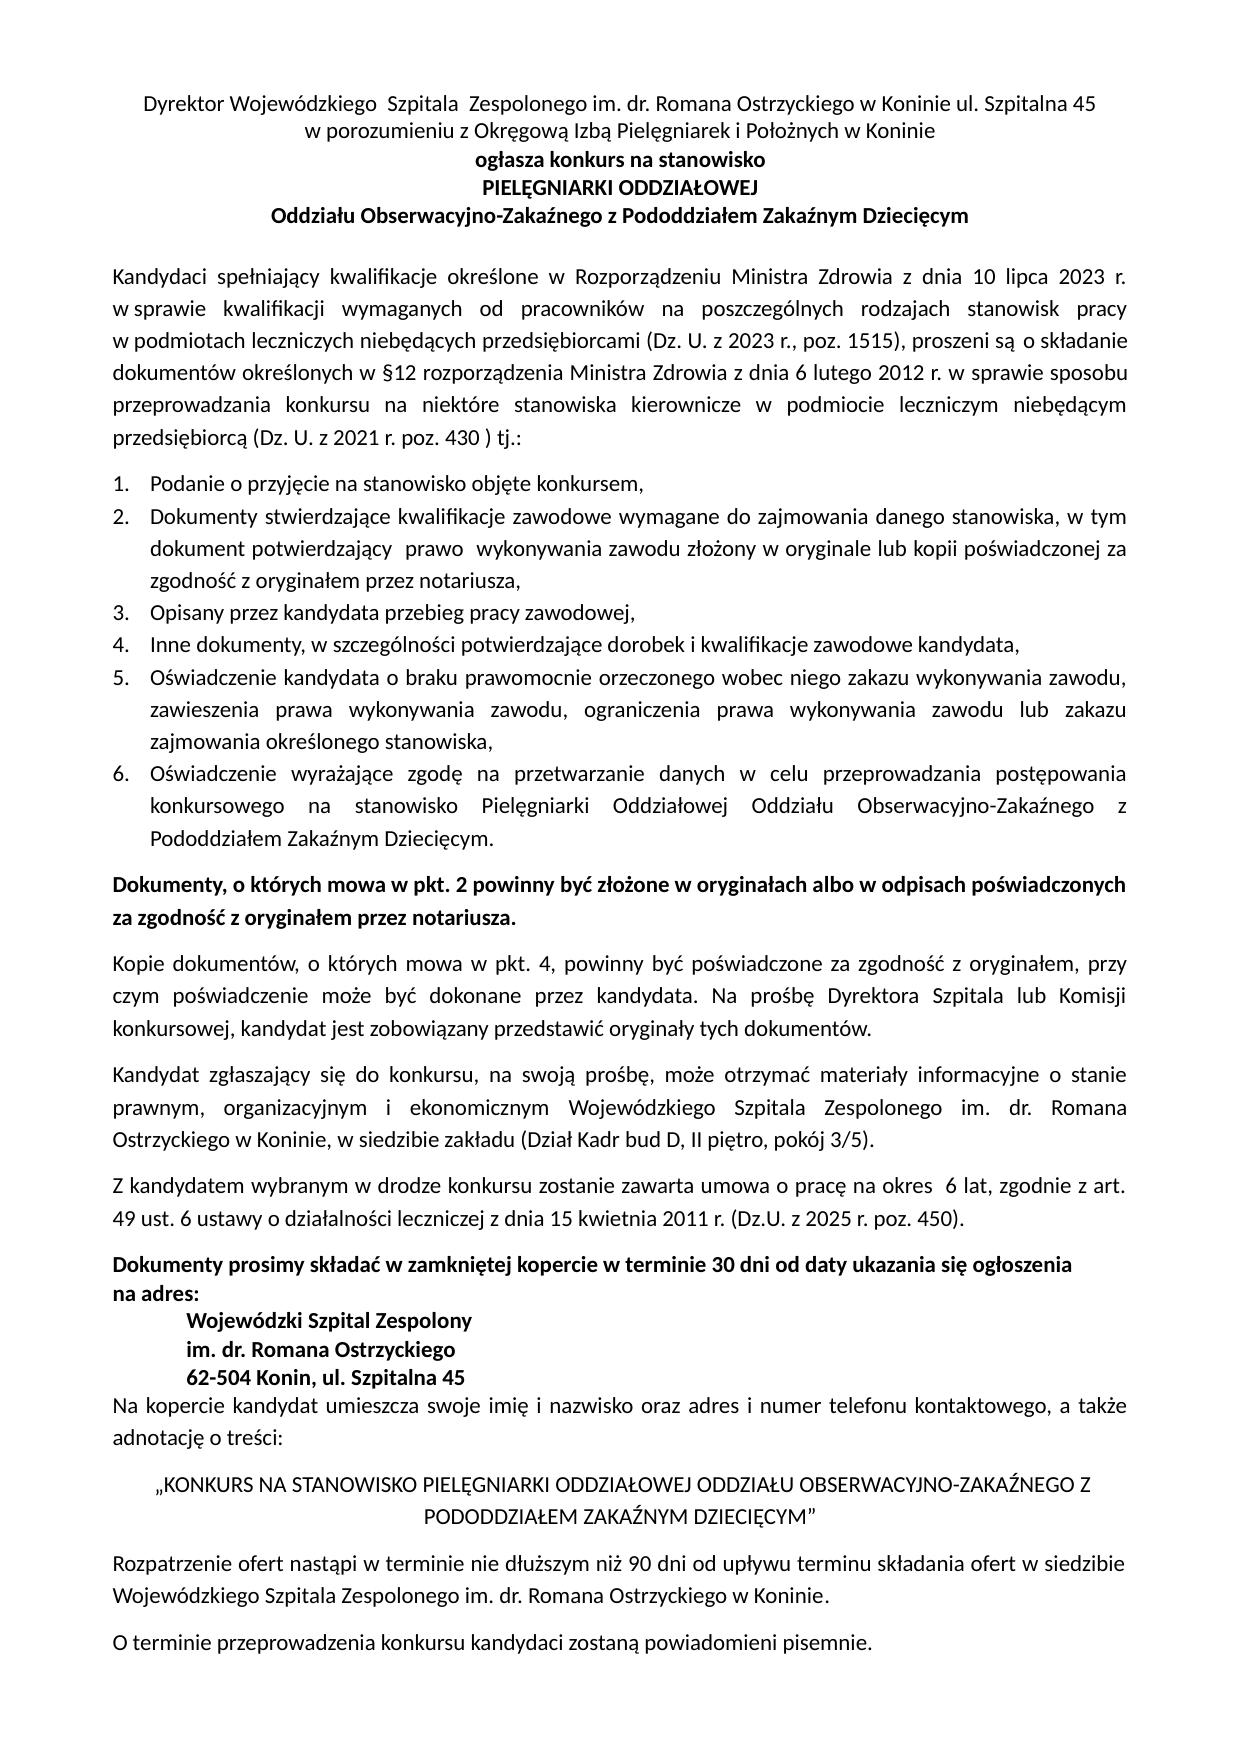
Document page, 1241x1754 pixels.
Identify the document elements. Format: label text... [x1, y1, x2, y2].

text Kandydat zgłaszający się do konkursu, na swoją prośbę, może otrzymać materiały informacyjne o stanie prawnym, organizacyjnym i ekonomicznym Wojewódzkiego Szpitala Zespolonego im. dr. Romana Ostrzyckiego w Koninie, w siedzibie zakładu (Dział Kadr bud D, II piętro, pokój 3/5). [112, 1061, 1128, 1153]
text Kandydaci spełniający kwalifikacje określone w Rozporządzeniu Ministra Zdrowia z dnia 10 lipca 2023 r. w sprawie kwalifikacji wymaganych od pracowników na poszczególnych rodzajach stanowisk pracy w podmiotach leczniczych niebędących przedsiębiorcami (Dz. U. z 2023 r., poz. 1515), proszeni są o składanie dokumentów określonych w §12 rozporządzenia Ministra Zdrowia z dnia 6 lutego 2012 r. w sprawie sposobu przeprowadzania konkursu na niektóre stanowiska kierownicze w podmiocie leczniczym niebędącym przedsiębiorcą (Dz. U. z 2021 r. poz. 430 ) tj.: [112, 262, 1128, 451]
text Kopie dokumentów, o których mowa w pkt. 4, powinny być poświadczone za zgodność z oryginałem, przy czym poświadczenie może być dokonane przez kandydata. Na prośbę Dyrektora Szpitala lub Komisji konkursowej, kandydat jest zobowiązany przedstawić oryginały tych dokumentów. [112, 949, 1128, 1042]
text na adres: [112, 1279, 1128, 1307]
text Dyrektor Wojewódzkiego Szpitala Zespolonego im. dr. Romana Ostrzyckiego w Koninie ul. Szpitalna 45 [112, 89, 1128, 117]
text Dokumenty prosimy składać w zamkniętej kopercie w terminie 30 dni od daty ukazania się ogłoszenia [112, 1251, 1128, 1279]
list Oświadczenie wyrażające zgodę na przetwarzanie danych w celu przeprowadzania postępowania konkursowego na stanowisko Pielęgniarki Oddziałowej Oddziału Obserwacyjno-Zakaźnego z Pododdziałem Zakaźnym Dziecięcym. [112, 759, 1128, 852]
list Podanie o przyjęcie na stanowisko objęte konkursem, [112, 469, 1128, 498]
text Na kopercie kandydat umieszcza swoje imię i nazwisko oraz adres i numer telefonu kontaktowego, a także adnotację o treści: [112, 1391, 1128, 1451]
list Inne dokumenty, w szczególności potwierdzające dorobek i kwalifikacje zawodowe kandydata, [112, 631, 1128, 658]
text im. dr. Romana Ostrzyckiego [112, 1335, 1128, 1363]
text ogłasza konkurs na stanowisko [112, 145, 1128, 173]
text Rozpatrzenie ofert nastąpi w terminie nie dłuższym niż 90 dni od upływu terminu składania ofert w siedzibie Wojewódzkiego Szpitala Zespolonego im. dr. Romana Ostrzyckiego w Koninie. [112, 1549, 1128, 1609]
list Oświadczenie kandydata o braku prawomocnie orzeczonego wobec niego zakazu wykonywania zawodu, zawieszenia prawa wykonywania zawodu, ograniczenia prawa wykonywania zawodu lub zakazu zajmowania określonego stanowiska, [112, 663, 1128, 755]
text Oddziału Obserwacyjno-Zakaźnego z Pododdziałem Zakaźnym Dziecięcym [112, 201, 1128, 229]
text 62-504 Konin, ul. Szpitalna 45 [112, 1363, 1128, 1391]
text Wojewódzki Szpital Zespolony [112, 1307, 1128, 1335]
list Dokumenty stwierdzające kwalifikacje zawodowe wymagane do zajmowania danego stanowiska, w tym dokument potwierdzający prawo wykonywania zawodu złożony w oryginale lub kopii poświadczonej za zgodność z oryginałem przez notariusza, [112, 502, 1128, 594]
text Dokumenty, o których mowa w pkt. 2 powinny być złożone w oryginałach albo w odpisach poświadczonych za zgodność z oryginałem przez notariusza. [112, 870, 1128, 931]
text „KONKURS NA STANOWISKO PIELĘGNIARKI ODDZIAŁOWEJ ODDZIAŁU OBSERWACYJNO-ZAKAŹNEGO Z PODODDZIAŁEM ZAKAŹNYM DZIECIĘCYM” [112, 1470, 1128, 1530]
text w porozumieniu z Okręgową Izbą Pielęgniarek i Położnych w Koninie [112, 117, 1128, 145]
text O terminie przeprowadzenia konkursu kandydaci zostaną powiadomieni pisemnie. [112, 1628, 1128, 1656]
text PIELĘGNIARKI ODDZIAŁOWEJ [112, 173, 1128, 201]
list Opisany przez kandydata przebieg pracy zawodowej, [112, 598, 1128, 626]
text Z kandydatem wybranym w drodze konkursu zostanie zawarta umowa o pracę na okres 6 lat, zgodnie z art. 49 ust. 6 ustawy o działalności leczniczej z dnia 15 kwietnia 2011 r. (Dz.U. z 2025 r. poz. 450). [112, 1172, 1128, 1232]
